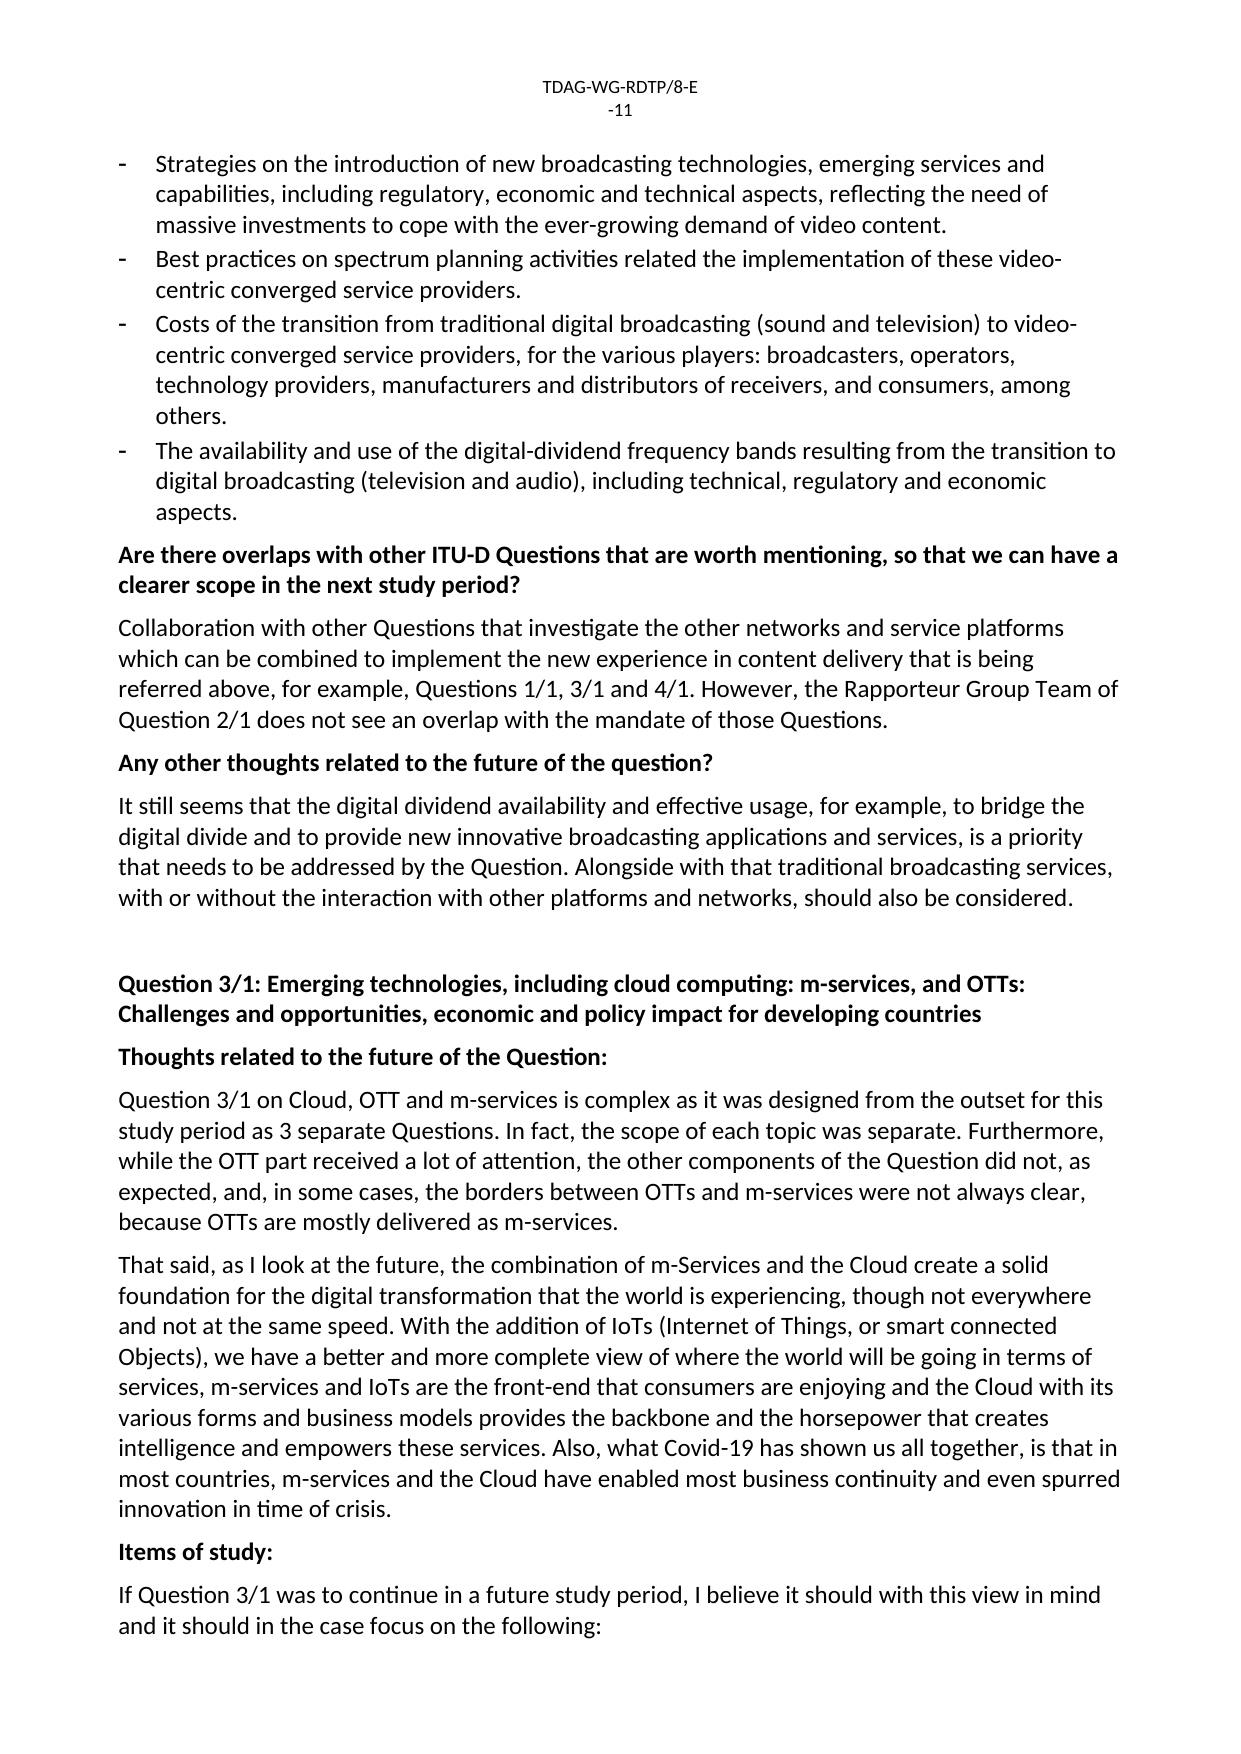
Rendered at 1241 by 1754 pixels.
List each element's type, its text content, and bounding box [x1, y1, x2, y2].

list Strategies on the introduction of new broadcasting technologies, emerging services and capabilities, including regulatory, economic and technical aspects, reflecting the need of massive investments to cope with the ever-growing demand of video content. [118, 148, 1122, 239]
text Question 3/1 on Cloud, OTT and m-services is complex as it was designed from the outset for this study period as 3 separate Questions. In fact, the scope of each topic was separate. Furthermore, while the OTT part received a lot of attention, the other components of the Question did not, as expected, and, in some cases, the borders between OTTs and m-services were not always clear, because OTTs are mostly delivered as m-services. [118, 1084, 1122, 1237]
text Question 3/1: Emerging technologies, including cloud computing: m-services, and OTTs: Challenges and opportunities, economic and policy impact for developing countries [118, 968, 1122, 1029]
text Any other thoughts related to the future of the question? [118, 747, 1122, 778]
text It still seems that the digital dividend availability and effective usage, for example, to bridge the digital divide and to provide new innovative broadcasting applications and services, is a priority that needs to be addressed by the Question. Alongside with that traditional broadcasting services, with or without the interaction with other platforms and networks, should also be considered. [118, 790, 1122, 912]
text Collaboration with other Questions that investigate the other networks and service platforms which can be combined to implement the new experience in content delivery that is being referred above, for example, Questions 1/1, 3/1 and 4/1. However, the Rapporteur Group Team of Question 2/1 does not see an overlap with the mandate of those Questions. [118, 612, 1122, 734]
text Items of study: [118, 1537, 1122, 1567]
list Best practices on spectrum planning activities related the implementation of these video-centric converged service providers. [118, 243, 1122, 304]
list The availability and use of the digital-dividend frequency bands resulting from the transition to digital broadcasting (television and audio), including technical, regulatory and economic aspects. [118, 435, 1122, 526]
text Are there overlaps with other ITU-D Questions that are worth mentioning, so that we can have a clearer scope in the next study period? [118, 539, 1122, 600]
text Thoughts related to the future of the Question: [118, 1041, 1122, 1072]
text If Question 3/1 was to continue in a future study period, I believe it should with this view in mind and it should in the case focus on the following: [118, 1579, 1122, 1641]
list Costs of the transition from traditional digital broadcasting (sound and television) to video-centric converged service providers, for the various players: broadcasters, operators, technology providers, manufacturers and distributors of receivers, and consumers, among others. [118, 309, 1122, 431]
text That said, as I look at the future, the combination of m-Services and the Cloud create a solid foundation for the digital transformation that the world is experiencing, though not everywhere and not at the same speed. With the addition of IoTs (Internet of Things, or smart connected Objects), we have a better and more complete view of where the world will be going in terms of services, m-services and IoTs are the front-end that consumers are enjoying and the Cloud with its various forms and business models provides the backbone and the horsepower that creates intelligence and empowers these services. Also, what Covid-19 has shown us all together, is that in most countries, m-services and the Cloud have enabled most business continuity and even spurred innovation in time of crisis. [118, 1249, 1122, 1524]
